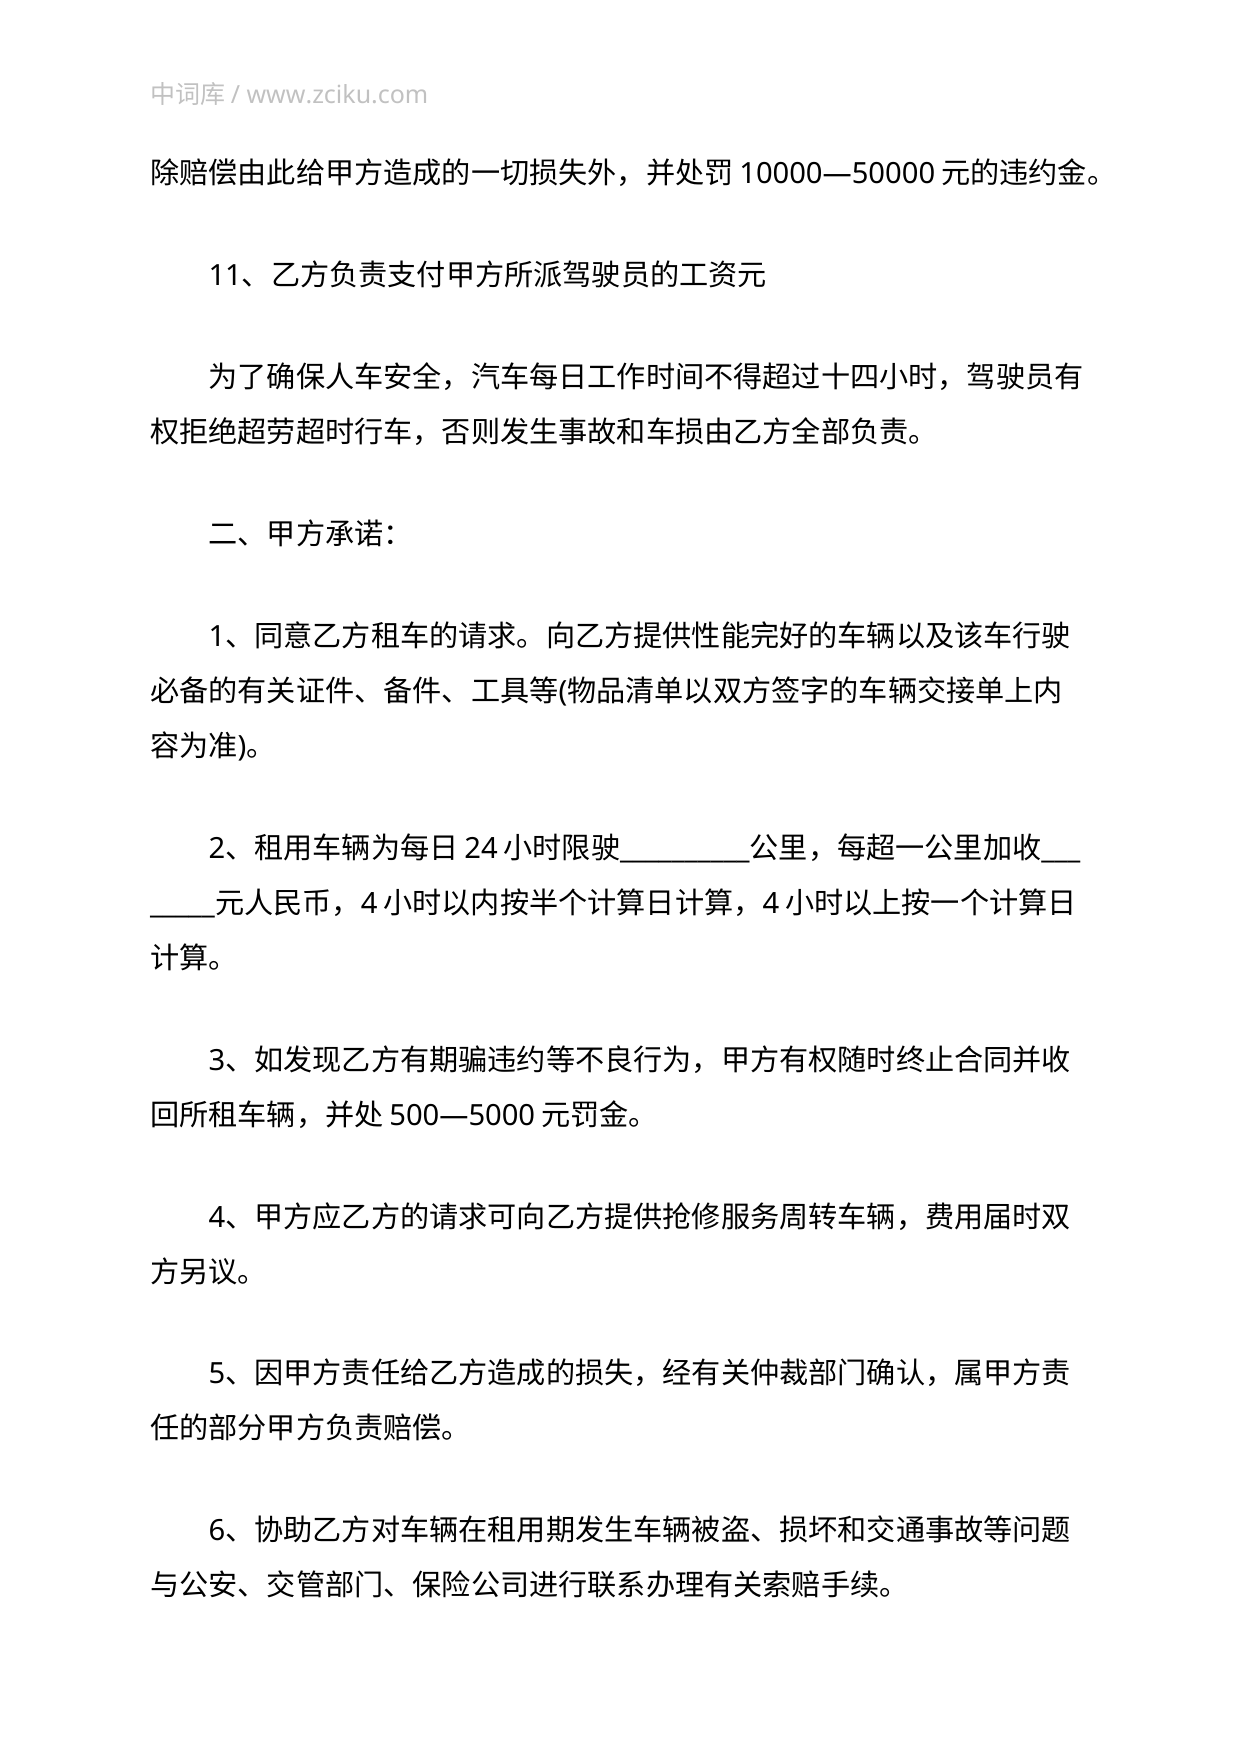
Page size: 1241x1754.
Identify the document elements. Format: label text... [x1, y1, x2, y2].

text 1、同意乙方租车的请求。向乙方提供性能完好的车辆以及该车行驶必备的有关证件、备件、工具等(物品清单以双方签字的车辆交接单上内容为准)。 [150, 612, 1090, 765]
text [150, 150, 1090, 192]
text 5、因甲方责任给乙方造成的损失，经有关仲裁部门确认，属甲方责任的部分甲方负责赔偿。 [150, 1350, 1090, 1447]
text 二、甲方承诺： [150, 511, 1090, 553]
text 为了确保人车安全，汽车每日工作时间不得超过十四小时，驾驶员有权拒绝超劳超时行车，否则发生事故和车损由乙方全部负责。 [150, 354, 1090, 451]
text 2、租用车辆为每日24小时限驶__________公里，每超一公里加收________元人民币，4小时以内按半个计算日计算，4小时以上按一个计算日计算。 [150, 824, 1090, 977]
text 11、乙方负责支付甲方所派驾驶员的工资元 [150, 252, 1090, 294]
text 6、协助乙方对车辆在租用期发生车辆被盗、损坏和交通事故等问题与公安、交管部门、保险公司进行联系办理有关索赔手续。 [150, 1507, 1090, 1604]
text 4、甲方应乙方的请求可向乙方提供抢修服务周转车辆，费用届时双方另议。 [150, 1193, 1090, 1290]
text 3、如发现乙方有期骗违约等不良行为，甲方有权随时终止合同并收回所租车辆，并处500—5000元罚金。 [150, 1036, 1090, 1133]
